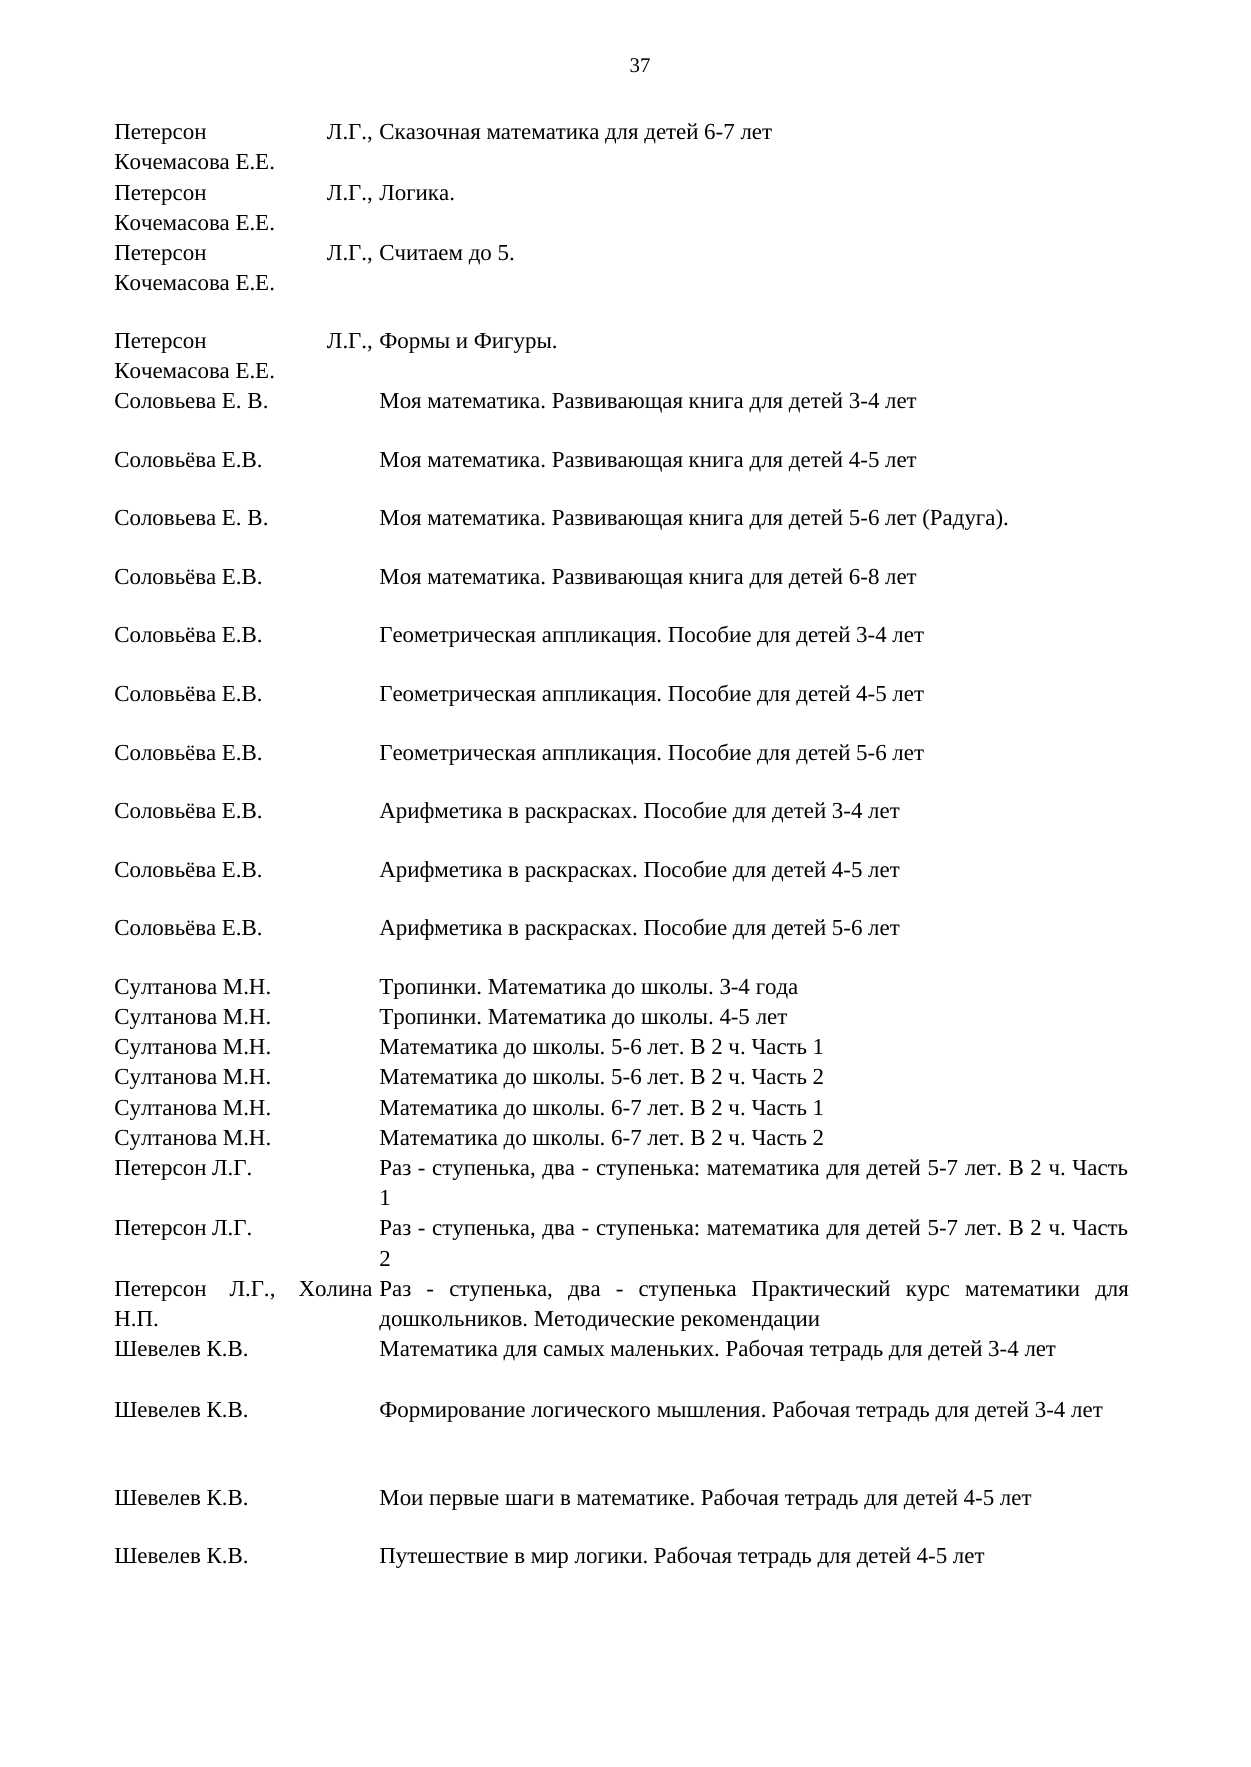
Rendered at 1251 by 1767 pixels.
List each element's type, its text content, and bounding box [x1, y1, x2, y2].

table_cell Логика. [376, 179, 1133, 239]
table_cell Соловьёва Е.В. [111, 914, 376, 973]
table_cell Султанова М.Н. [111, 1094, 376, 1124]
table_cell Шевелев К.В. [111, 1542, 376, 1602]
table_cell Моя математика. Развивающая книга для детей 5-6 лет (Радуга). [376, 504, 1133, 563]
table_cell Считаем до 5. [376, 239, 1133, 327]
table_cell Математика до школы. 5-6 лет. В 2 ч. Часть 2 [376, 1063, 1133, 1093]
table_cell Шевелев К.В. [111, 1396, 376, 1483]
table_cell Путешествие в мир логики. Рабочая тетрадь для детей 4-5 лет [376, 1542, 1133, 1602]
table_cell Моя математика. Развивающая книга для детей 6-8 лет [376, 563, 1133, 621]
table_cell Геометрическая аппликация. Пособие для детей 3-4 лет [376, 621, 1133, 680]
table_cell Математика до школы. 6-7 лет. В 2 ч. Часть 2 [376, 1124, 1133, 1154]
table_cell Султанова М.Н. [111, 1003, 376, 1033]
table_cell Тропинки. Математика до школы. 4-5 лет [376, 1003, 1133, 1033]
table_cell Петерсон Л.Г., Кочемасова Е.Е. [111, 239, 376, 327]
table_cell Соловьёва Е.В. [111, 856, 376, 914]
table_cell Султанова М.Н. [111, 973, 376, 1003]
table_cell Тропинки. Математика до школы. 3-4 года [376, 973, 1133, 1003]
table_cell Соловьёва Е.В. [111, 621, 376, 680]
table_cell Соловьёва Е.В. [111, 446, 376, 504]
table_cell Соловьёва Е.В. [111, 563, 376, 621]
table_cell Формирование логического мышления. Рабочая тетрадь для детей 3-4 лет [376, 1396, 1133, 1483]
table_cell Соловьева Е. В. [111, 387, 376, 446]
table_cell Геометрическая аппликация. Пособие для детей 5-6 лет [376, 739, 1133, 797]
table_cell Арифметика в раскрасках. Пособие для детей 4-5 лет [376, 856, 1133, 914]
table_cell Моя математика. Развивающая книга для детей 3-4 лет [376, 387, 1133, 446]
table_cell Математика для самых маленьких. Рабочая тетрадь для детей 3-4 лет [376, 1335, 1133, 1396]
table_cell Шевелев К.В. [111, 1335, 376, 1396]
table_cell Раз - ступенька, два - ступенька Практический курс математики для дошкольников. Методические рекомендации [376, 1275, 1133, 1335]
table_cell Арифметика в раскрасках. Пособие для детей 3-4 лет [376, 797, 1133, 856]
table_cell Раз - ступенька, два - ступенька: математика для детей 5-7 лет. В 2 ч. Часть 2 [376, 1214, 1133, 1275]
table_cell Соловьёва Е.В. [111, 739, 376, 797]
table_cell Раз - ступенька, два - ступенька: математика для детей 5-7 лет. В 2 ч. Часть 1 [376, 1154, 1133, 1214]
table_cell Петерсон Л.Г., Кочемасова Е.Е. [111, 327, 376, 387]
table_cell Мои первые шаги в математике. Рабочая тетрадь для детей 4-5 лет [376, 1484, 1133, 1542]
table_cell Математика до школы. 5-6 лет. В 2 ч. Часть 1 [376, 1033, 1133, 1063]
table_cell Султанова М.Н. [111, 1124, 376, 1154]
table_cell Петерсон Л.Г., Кочемасова Е.Е. [111, 179, 376, 239]
table_cell Султанова М.Н. [111, 1033, 376, 1063]
table_cell Соловьёва Е.В. [111, 680, 376, 738]
table_cell Султанова М.Н. [111, 1063, 376, 1093]
table_cell Формы и Фигуры. [376, 327, 1133, 387]
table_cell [111, 118, 376, 178]
table_cell Шевелев К.В. [111, 1484, 376, 1542]
table_cell Арифметика в раскрасках. Пособие для детей 5-6 лет [376, 914, 1133, 973]
table_cell Соловьева Е. В. [111, 504, 376, 563]
table_cell Петерсон Л.Г. [111, 1214, 376, 1275]
table_cell Моя математика. Развивающая книга для детей 4-5 лет [376, 446, 1133, 504]
table_cell Геометрическая аппликация. Пособие для детей 4-5 лет [376, 680, 1133, 738]
table_cell Петерсон Л.Г., Холина Н.П. [111, 1275, 376, 1335]
table_cell Петерсон Л.Г. [111, 1154, 376, 1214]
table_cell Математика до школы. 6-7 лет. В 2 ч. Часть 1 [376, 1094, 1133, 1124]
table_cell Сказочная математика для детей 6-7 лет [376, 118, 1133, 178]
table_cell Соловьёва Е.В. [111, 797, 376, 856]
